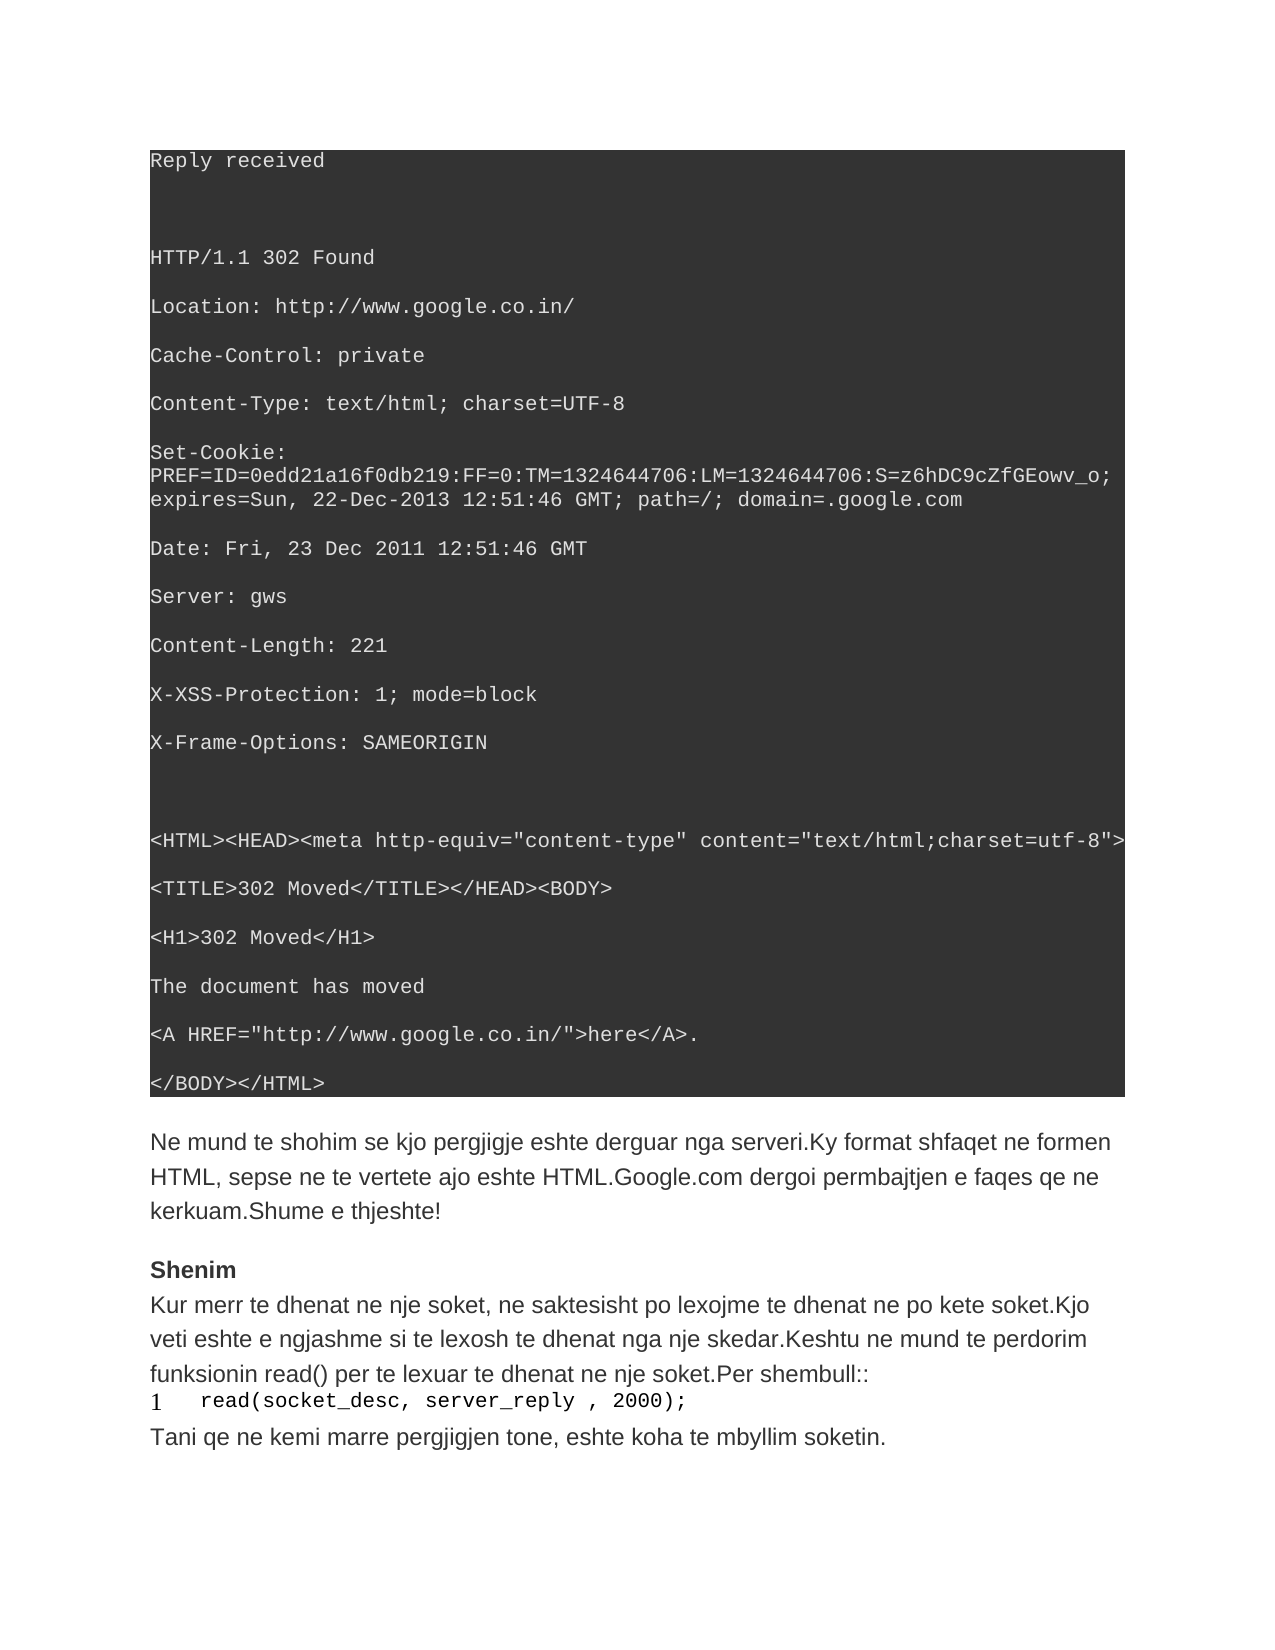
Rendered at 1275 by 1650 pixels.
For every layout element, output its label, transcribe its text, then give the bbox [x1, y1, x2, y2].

text Shenim [150, 1250, 1125, 1284]
text Ne mund te shohim se kjo pergjigje eshte derguar nga serveri.Ky format shfaqet ne formen HTML, sepse ne te vertete ajo eshte HTML.Google.com dergoi permbajtjen e faqes qe ne kerkuam.Shume e thjeshte! [150, 1122, 1125, 1225]
text </BODY></HTML> [150, 1073, 1125, 1097]
text Tani qe ne kemi marre pergjigjen tone, eshte koha te mbyllim soketin. [150, 1416, 1125, 1450]
text Reply received [150, 150, 1125, 174]
text Location: http://www.google.co.in/ [150, 296, 1125, 319]
text X-XSS-Protection: 1; mode=block [150, 684, 1125, 707]
table_header read(socket_desc, server_reply , 2000); [200, 1387, 1272, 1416]
text Content-Type: text/html; charset=UTF-8 [150, 393, 1125, 417]
text Set-Cookie: PREF=ID=0edd21a16f0db219:FF=0:TM=1324644706:LM=1324644706:S=z6hDC9cZfGEowv_o; expires=Sun, 22-Dec-2013 12:51:46 GMT; path=/; domain=.google.com [150, 442, 1125, 513]
text Cache-Control: private [150, 344, 1125, 368]
text HTTP/1.1 302 Found [150, 247, 1125, 271]
text Date: Fri, 23 Dec 2011 12:51:46 GMT [150, 538, 1125, 561]
text Content-Length: 221 [150, 635, 1125, 659]
table_header 1 [150, 1387, 200, 1416]
text The document has moved [150, 976, 1125, 999]
text <A HREF="http://www.google.co.in/">here</A>. [150, 1024, 1125, 1048]
text <HTML><HEAD><meta http-equiv="content-type" content="text/html;charset=utf-8"> [150, 830, 1125, 853]
text X-Frame-Options: SAMEORIGIN [150, 732, 1125, 756]
text Server: gws [150, 586, 1125, 610]
text <H1>302 Moved</H1> [150, 927, 1125, 951]
text Kur merr te dhenat ne nje soket, ne saktesisht po lexojme te dhenat ne po kete soket.Kjo veti eshte e ngjashme si te lexosh te dhenat nga nje skedar.Keshtu ne mund te perdorim funksionin read() per te lexuar te dhenat ne nje soket.Per shembull:: [150, 1284, 1125, 1387]
text <TITLE>302 Moved</TITLE></HEAD><BODY> [150, 878, 1125, 902]
